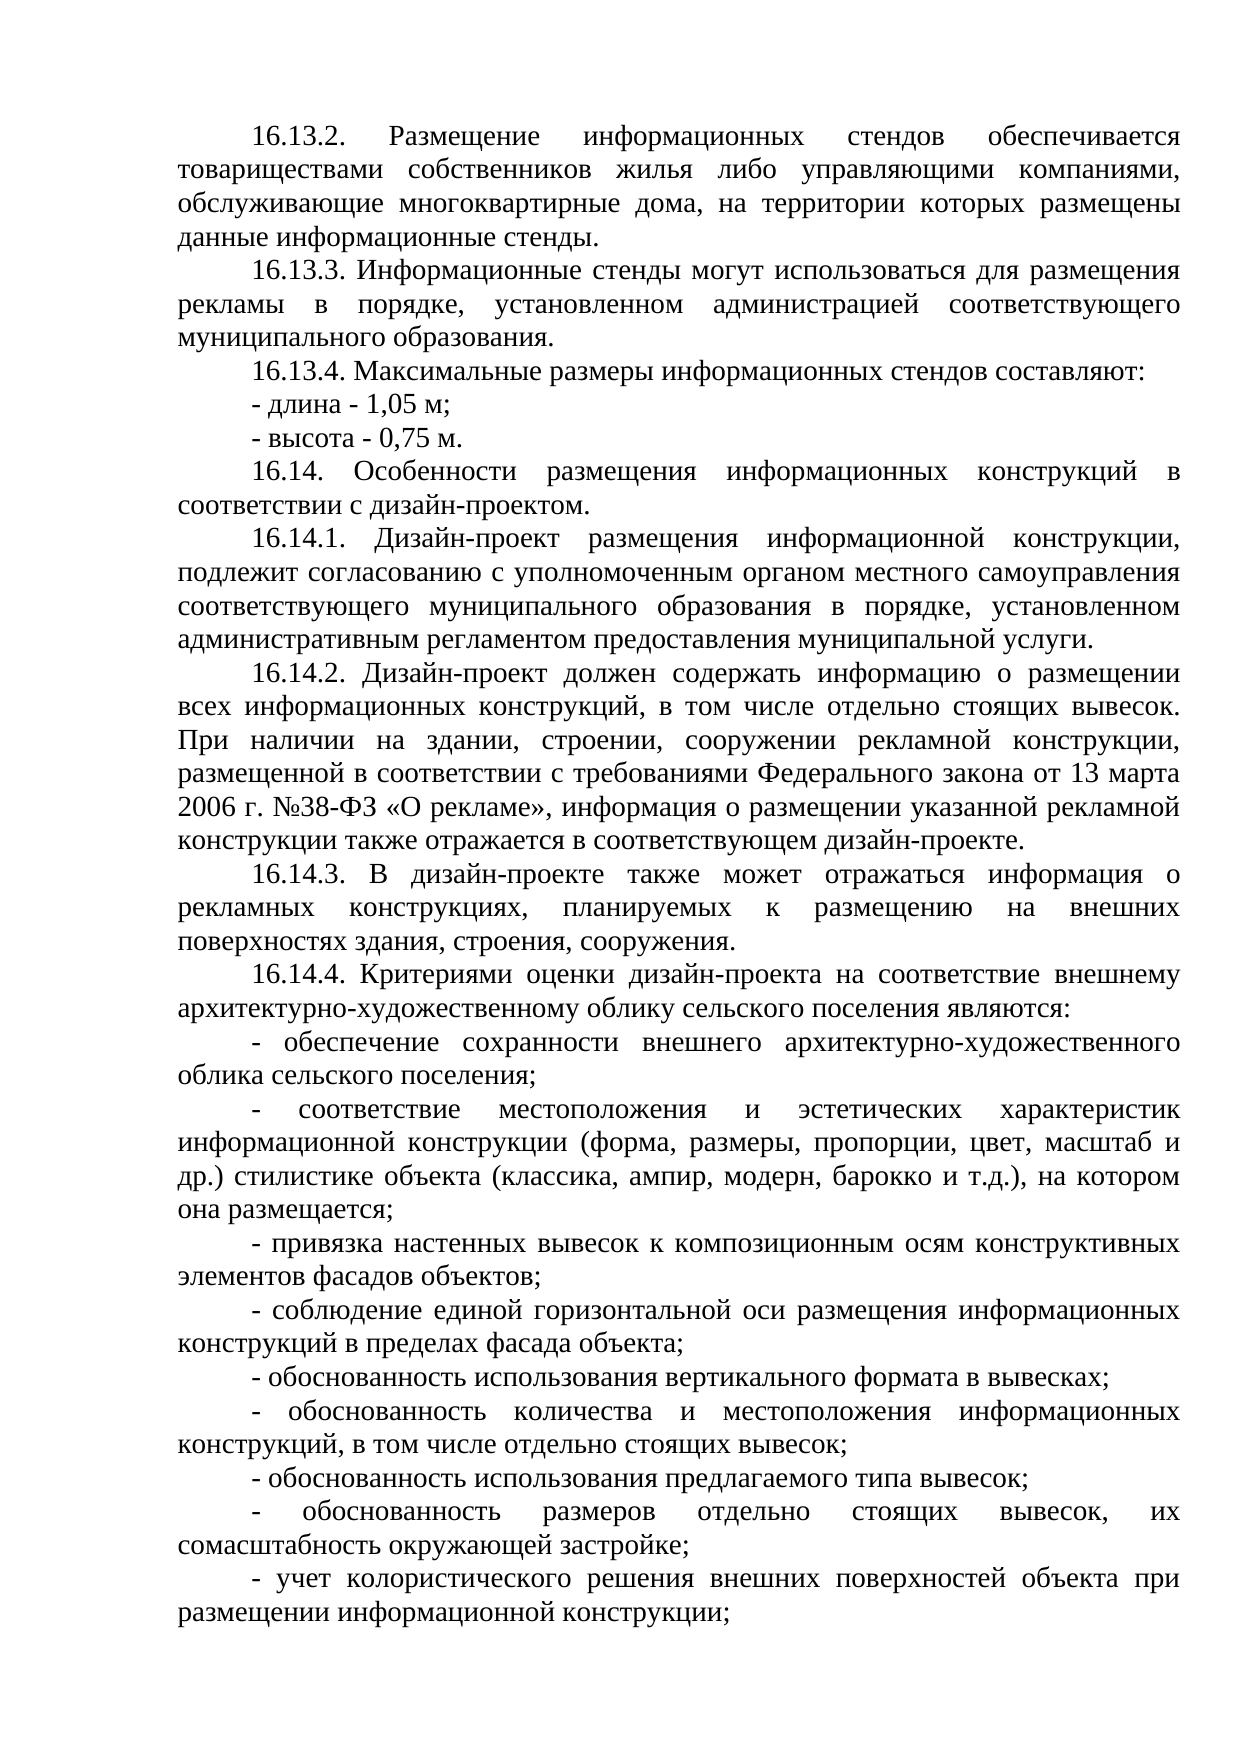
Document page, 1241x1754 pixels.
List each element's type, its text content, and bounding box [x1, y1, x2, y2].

text - обеспечение сохранности внешнего архитектурно-художественного облика сельского поселения; [177, 1024, 1181, 1091]
text - соответствие местоположения и эстетических характеристик информационной конструкции (форма, размеры, пропорции, цвет, масштаб и др.) стилистике объекта (классика, ампир, модерн, барокко и т.д.), на котором она размещается; [177, 1091, 1181, 1225]
text - высота - 0,75 м. [177, 420, 1181, 453]
text 16.13.2. Размещение информационных стендов обеспечивается товариществами собственников жилья либо управляющими компаниями, обслуживающие многоквартирные дома, на территории которых размещены данные информационные стенды. [177, 118, 1181, 252]
text - привязка настенных вывесок к композиционным осям конструктивных элементов фасадов объектов; [177, 1225, 1181, 1292]
text 16.13.3. Информационные стенды могут использоваться для размещения рекламы в порядке, установленном администрацией соответствующего муниципального образования. [177, 252, 1181, 353]
text - обоснованность использования вертикального формата в вывесках; [177, 1359, 1181, 1393]
text - соблюдение единой горизонтальной оси размещения информационных конструкций в пределах фасада объекта; [177, 1292, 1181, 1359]
text 16.14.4. Критериями оценки дизайн-проекта на соответствие внешнему архитектурно-художественному облику сельского поселения являются: [177, 957, 1181, 1024]
text - обоснованность использования предлагаемого типа вывесок; [177, 1460, 1181, 1493]
text 16.14.1. Дизайн-проект размещения информационной конструкции, подлежит согласованию с уполномоченным органом местного самоуправления соответствующего муниципального образования в порядке, установленном административным регламентом предоставления муниципальной услуги. [177, 521, 1181, 655]
text 16.14. Особенности размещения информационных конструкций в соответствии с дизайн-проектом. [177, 453, 1181, 521]
text 16.14.2. Дизайн-проект должен содержать информацию о размещении всех информационных конструкций, в том числе отдельно стоящих вывесок. При наличии на здании, строении, сооружении рекламной конструкции, размещенной в соответствии с требованиями Федерального закона от 13 марта 2006 г. №38-ФЗ «О рекламе», информация о размещении указанной рекламной конструкции также отражается в соответствующем дизайн-проекте. [177, 655, 1181, 856]
text 16.13.4. Максимальные размеры информационных стендов составляют: [177, 353, 1181, 386]
text 16.14.3. В дизайн-проекте также может отражаться информация о рекламных конструкциях, планируемых к размещению на внешних поверхностях здания, строения, сооружения. [177, 856, 1181, 957]
text - обоснованность количества и местоположения информационных конструкций, в том числе отдельно стоящих вывесок; [177, 1393, 1181, 1460]
text - обоснованность размеров отдельно стоящих вывесок, их сомасштабность окружающей застройке; [177, 1493, 1181, 1560]
text - длина - 1,05 м; [177, 386, 1181, 420]
text - учет колористического решения внешних поверхностей объекта при размещении информационной конструкции; [177, 1560, 1181, 1627]
